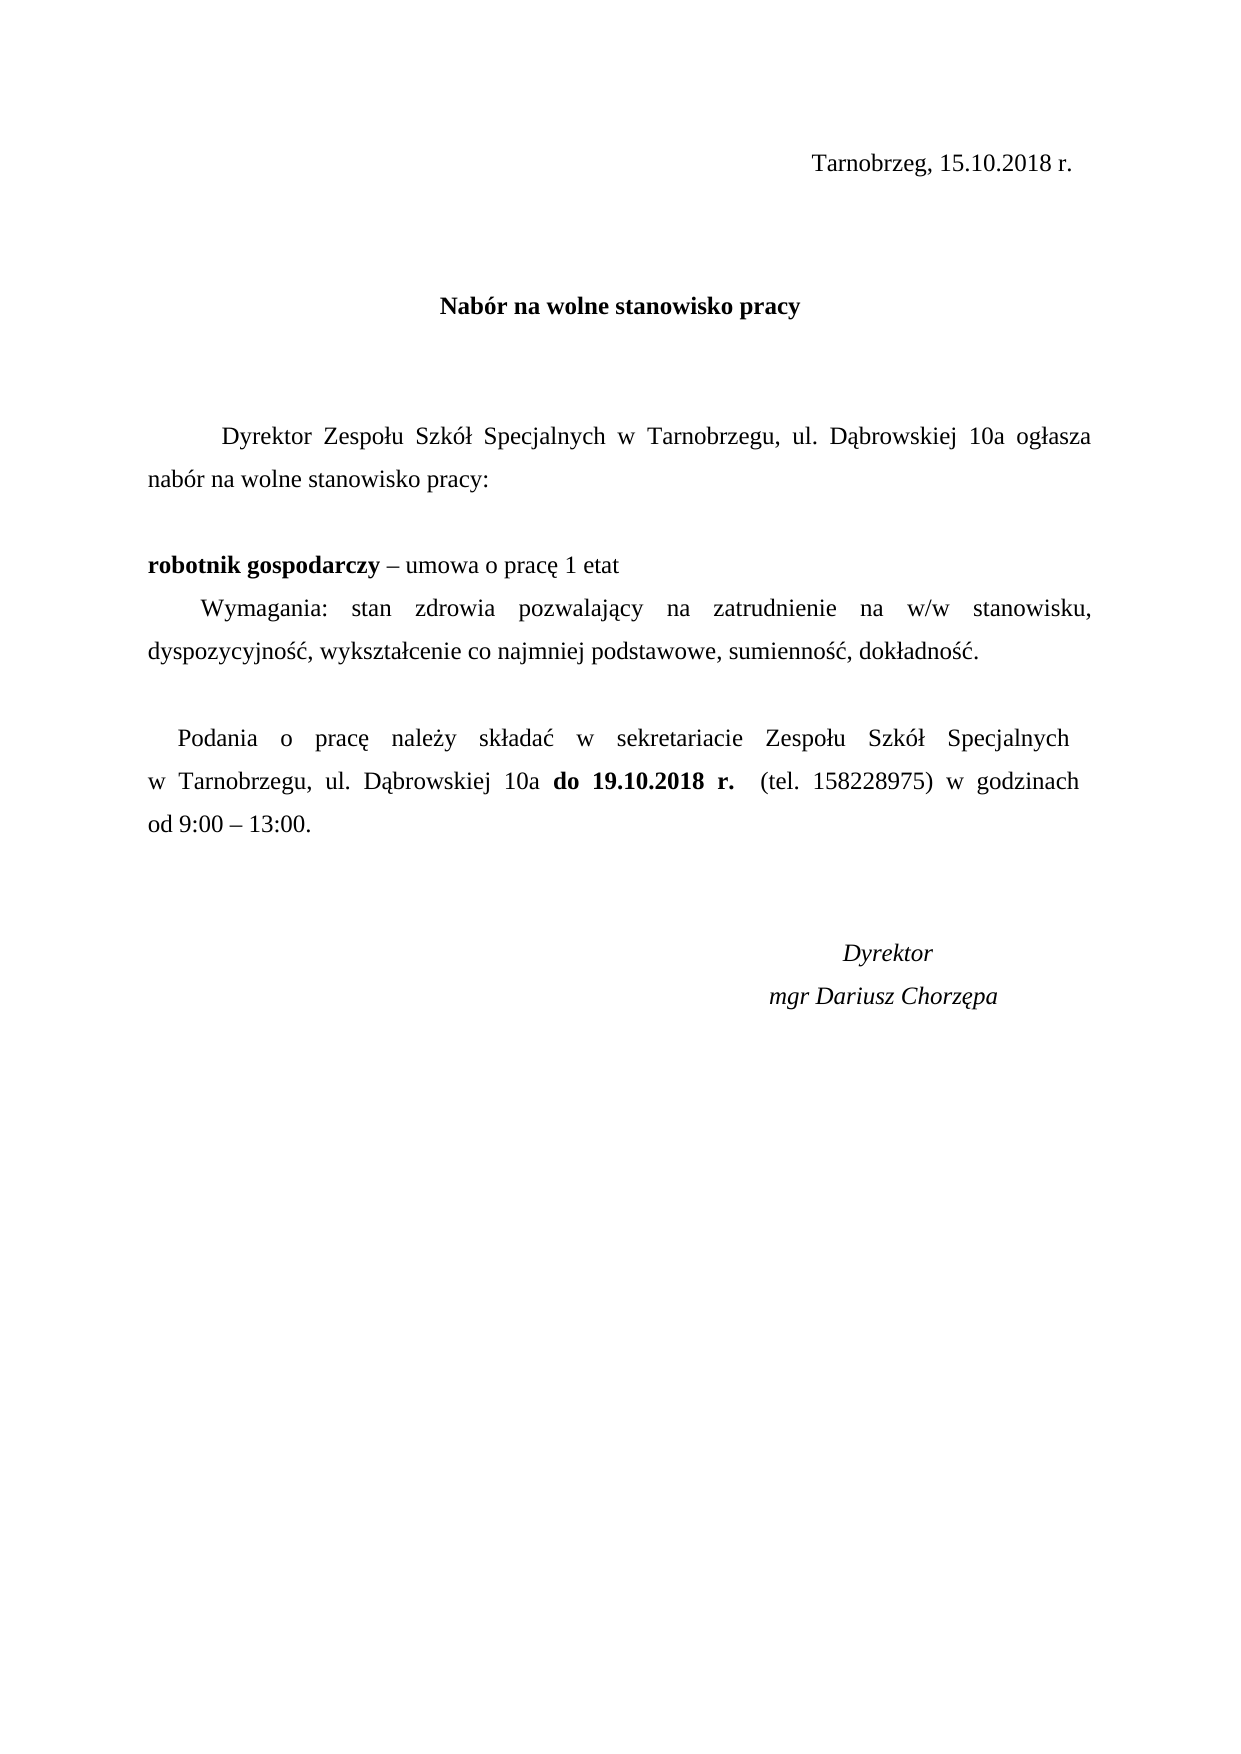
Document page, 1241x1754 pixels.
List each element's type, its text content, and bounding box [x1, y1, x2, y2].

subtitle Tarnobrzeg, 15.10.2018 r. [738, 148, 1093, 176]
text Dyrektor [185, 938, 1093, 967]
text Podania o pracę należy składać w sekretariacie Zespołu Szkół Specjalnych w Tarnobrzegu, ul. Dąbrowskiej 10a do 19.10.2018 r. (tel. 158228975) w godzinach od 9:00 – 13:00. [148, 723, 1093, 838]
text Wymagania: stan zdrowia pozwalający na zatrudnienie na w/w stanowisku, dyspozycyjność, wykształcenie co najmniej podstawowe, sumienność, dokładność. [148, 593, 1093, 665]
subtitle Nabór na wolne stanowisko pracy [148, 291, 1093, 320]
text robotnik gospodarczy – umowa o pracę 1 etat [148, 550, 1093, 579]
text Dyrektor Zespołu Szkół Specjalnych w Tarnobrzegu, ul. Dąbrowskiej 10a ogłasza nabór na wolne stanowisko pracy: [148, 421, 1093, 493]
text mgr Dariusz Chorzępa [148, 981, 1093, 1010]
